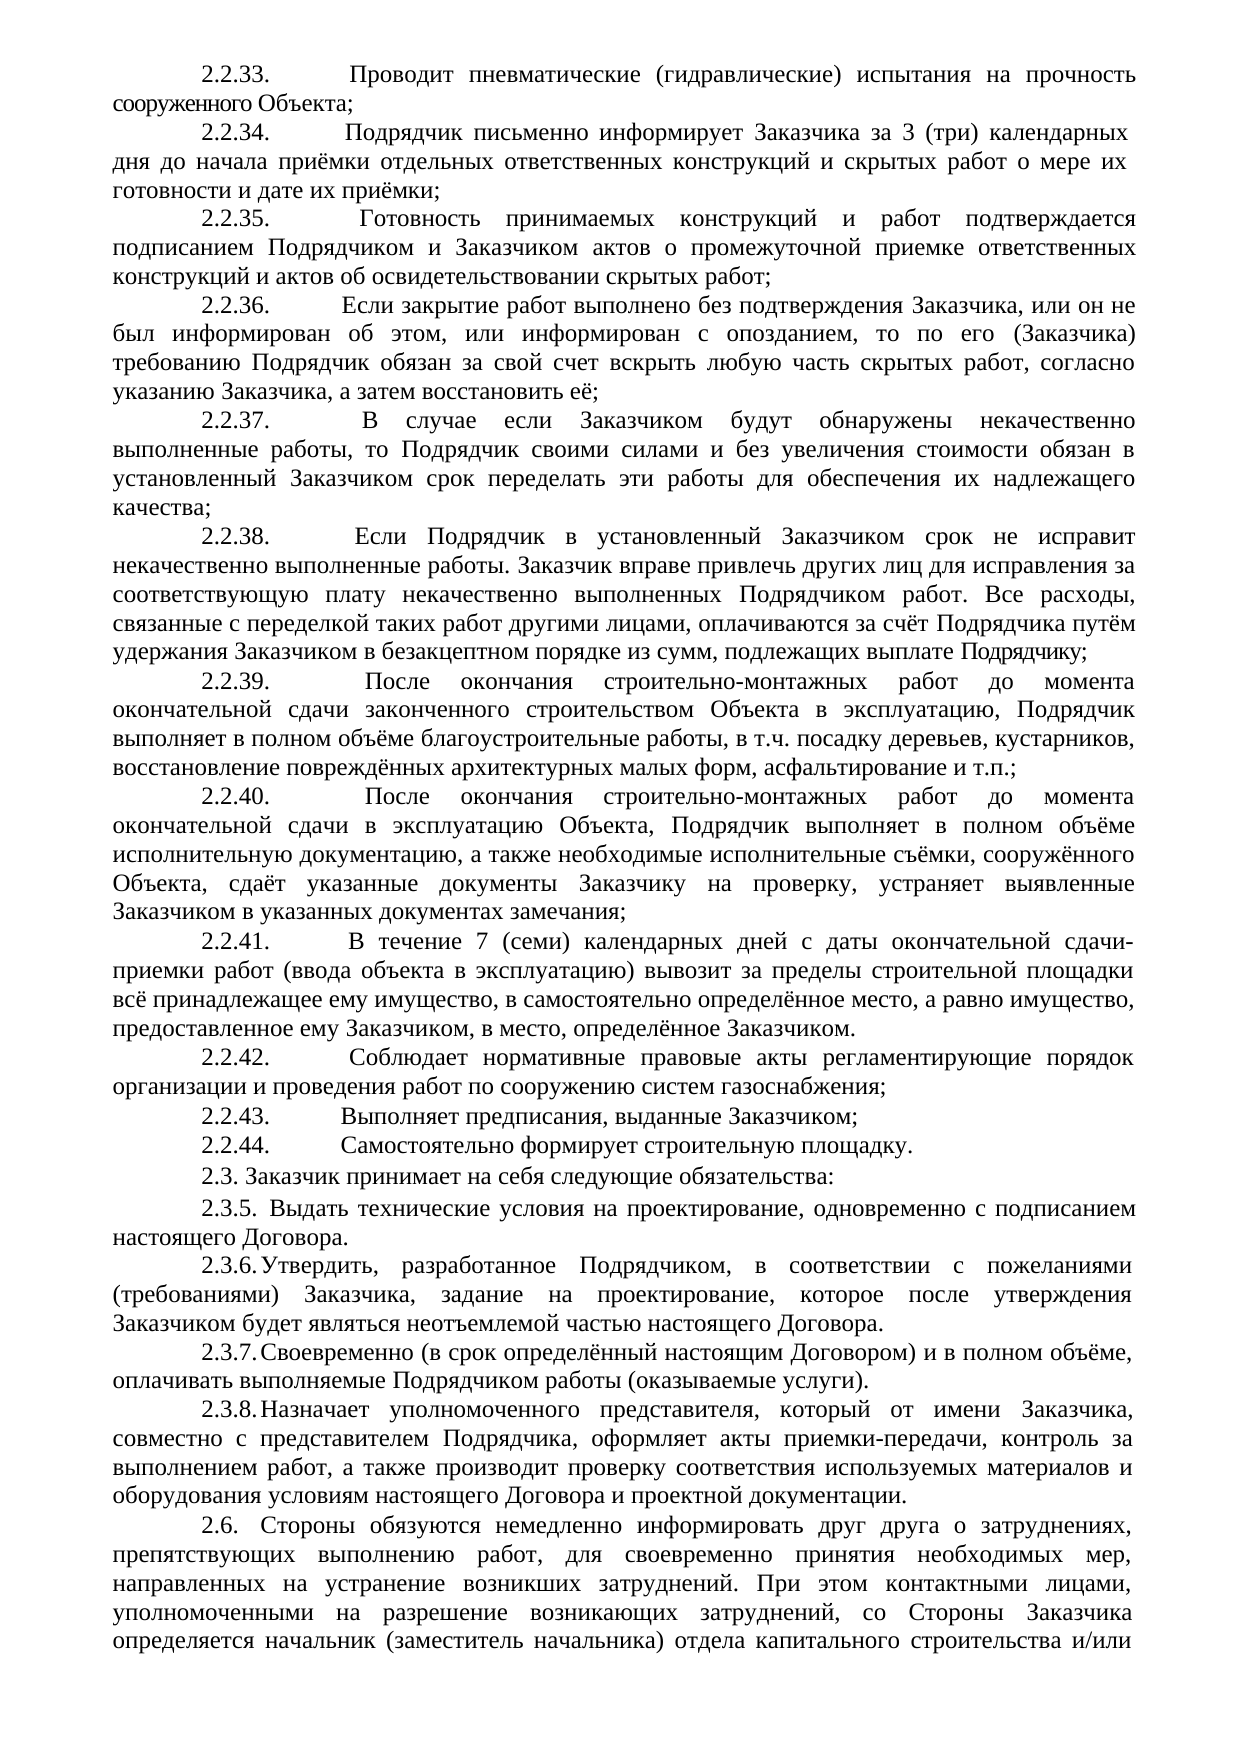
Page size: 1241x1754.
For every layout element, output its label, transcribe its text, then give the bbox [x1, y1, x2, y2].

list Если Подрядчик в установленный Заказчиком срок не исправит некачественно выполненные работы. Заказчик вправе привлечь других лиц для исправления за соответствующую плату некачественно выполненных Подрядчиком работ. Все расходы, связанные с переделкой таких работ другими лицами, оплачиваются за счёт Подрядчика путём удержания Заказчиком в безакцептном порядке из сумм, подлежащих выплате Подрядчику; [112, 521, 1136, 665]
list Подрядчик письменно информирует Заказчика за 3 (три) календарных дня до начала приёмки отдельных ответственных конструкций и скрытых работ о мере их готовности и дате их приёмки; [112, 117, 1129, 203]
list Назначает уполномоченного представителя, который от имени Заказчика, совместно с представителем Подрядчика, оформляет акты приемки-передачи, контроль за выполнением работ, а также производит проверку соответствия используемых материалов и оборудования условиям настоящего Договора и проектной документации. [112, 1394, 1133, 1509]
text 2.3. Заказчик принимает на себя следующие обязательства: [112, 1161, 1137, 1190]
list Соблюдает нормативные правовые акты регламентирующие порядок организации и проведения работ по сооружению систем газоснабжения; [112, 1042, 1134, 1100]
list Своевременно (в срок определённый настоящим Договором) и в полном объёме, оплачивать выполняемые Подрядчиком работы (оказываемые услуги). [112, 1337, 1133, 1394]
list В течение 7 (семи) календарных дней с даты окончательной сдачи-приемки работ (ввода объекта в эксплуатацию) вывозит за пределы строительной площадки всё принадлежащее ему имущество, в самостоятельно определённое место, а равно имущество, предоставленное ему Заказчиком, в место, определённое Заказчиком. [112, 926, 1135, 1041]
list После окончания строительно-монтажных работ до момента окончательной сдачи в эксплуатацию Объекта, Подрядчик выполняет в полном объёме исполнительную документацию, а также необходимые исполнительные съёмки, сооружённого Объекта, сдаёт указанные документы Заказчику на проверку, устраняет выявленные Заказчиком в указанных документах замечания; [112, 781, 1135, 925]
list Выдать технические условия на проектирование, одновременно с подписанием настоящего Договора. [112, 1193, 1137, 1251]
list Готовность принимаемых конструкций и работ подтверждается подписанием Подрядчиком и Заказчиком актов о промежуточной приемке ответственных конструкций и актов об освидетельствовании скрытых работ; [112, 203, 1137, 290]
list Утвердить, разработанное Подрядчиком, в соответствии с пожеланиями (требованиями) Заказчика, задание на проектирование, которое после утверждения Заказчиком будет являться неотъемлемой частью настоящего Договора. [112, 1251, 1132, 1337]
list Если закрытие работ выполнено без подтверждения Заказчика, или он не был информирован об этом, или информирован с опозданием, то по его (Заказчика) требованию Подрядчик обязан за свой счет вскрыть любую часть скрытых работ, согласно указанию Заказчика, а затем восстановить её; [112, 290, 1136, 405]
list Проводит пневматические (гидравлические) испытания на прочность сооруженного Объекта; [112, 59, 1137, 117]
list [112, 1510, 1132, 1654]
list Выполняет предписания, выданные Заказчиком; [112, 1101, 1137, 1130]
list В случае если Заказчиком будут обнаружены некачественно выполненные работы, то Подрядчик своими силами и без увеличения стоимости обязан в установленный Заказчиком срок переделать эти работы для обеспечения их надлежащего качества; [112, 405, 1136, 520]
list После окончания строительно-монтажных работ до момента окончательной сдачи законченного строительством Объекта в эксплуатацию, Подрядчик выполняет в полном объёме благоустроительные работы, в т.ч. посадку деревьев, кустарников, восстановление повреждённых архитектурных малых форм, асфальтирование и т.п.; [112, 666, 1136, 781]
list Самостоятельно формирует строительную площадку. [112, 1130, 1137, 1159]
